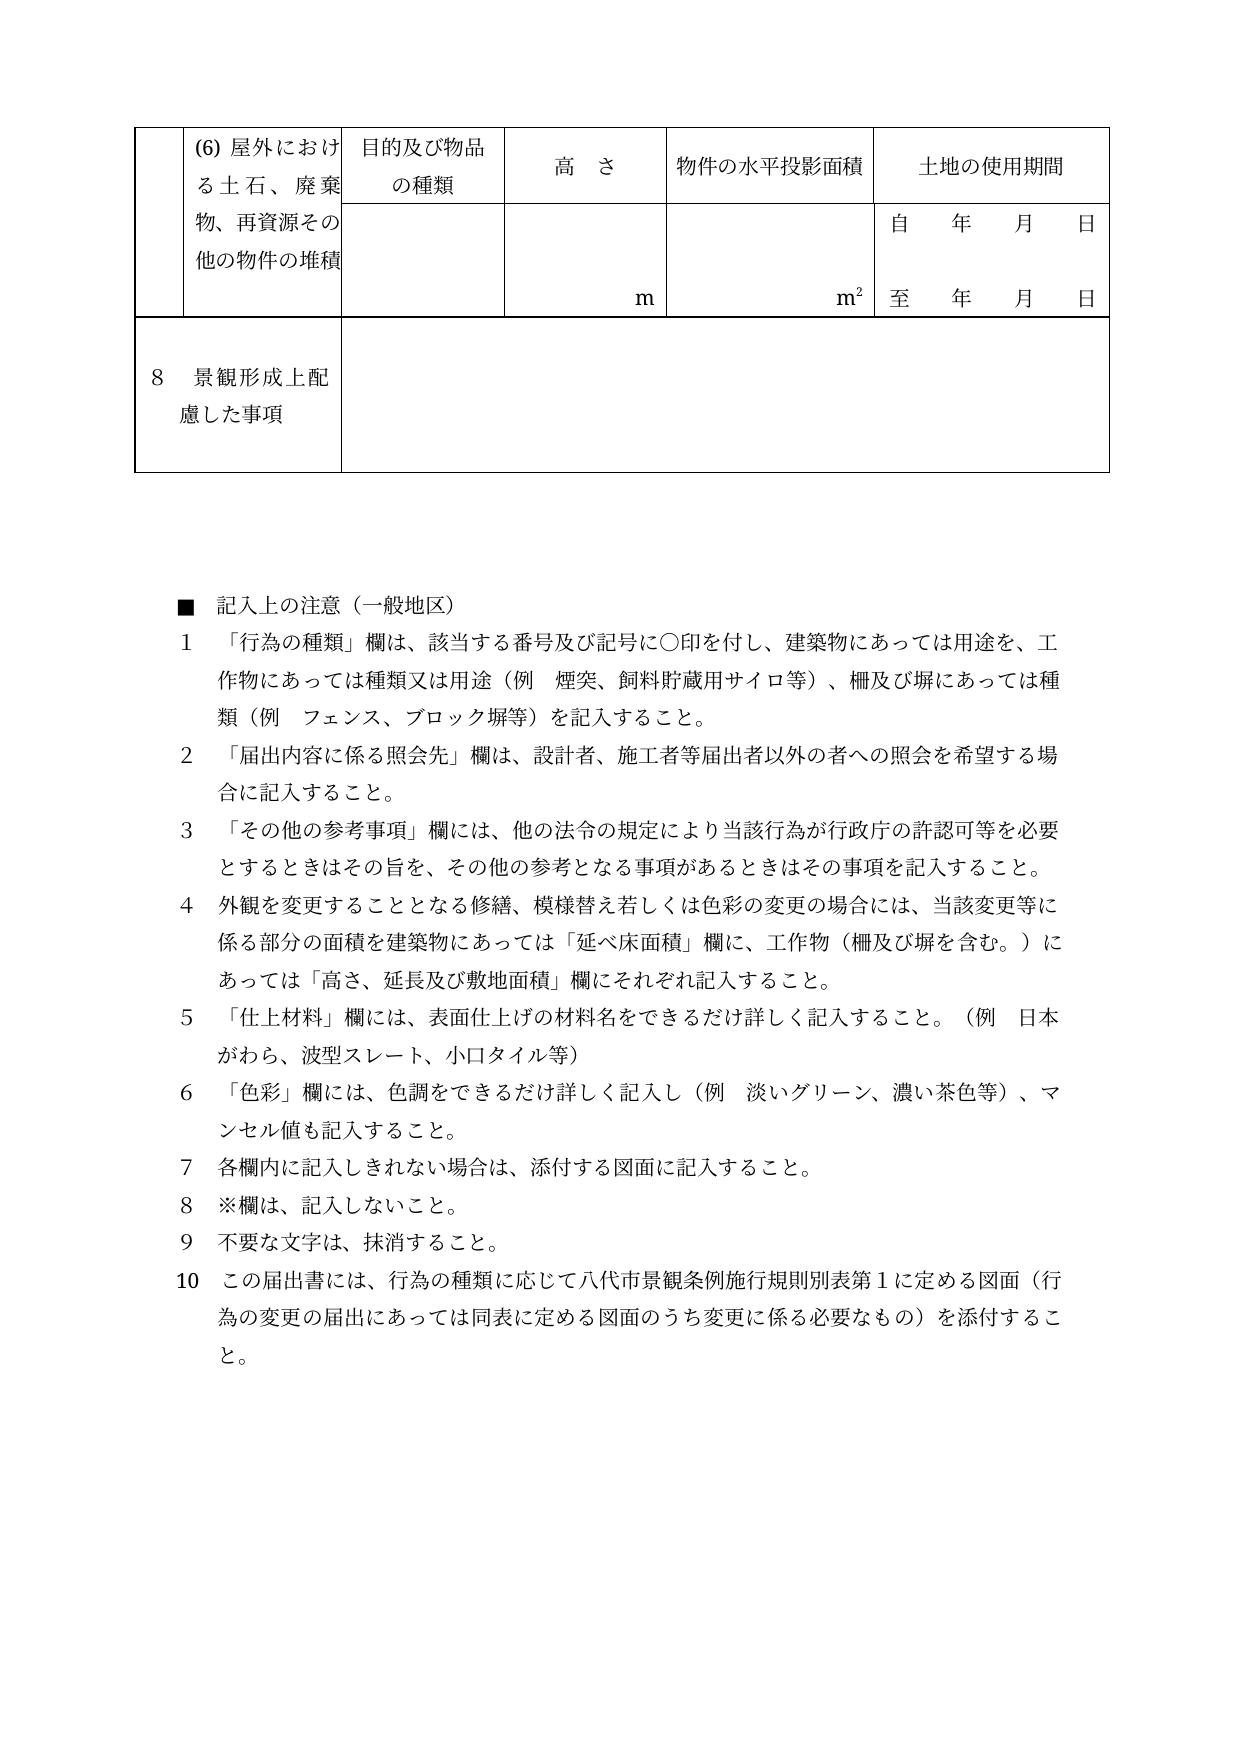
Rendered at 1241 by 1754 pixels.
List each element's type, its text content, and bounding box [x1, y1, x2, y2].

text 10 この届出書には、行為の種類に応じて八代市景観条例施行規則別表第１に定める図面（行為の変更の届出にあっては同表に定める図面のうち変更に係る必要なもの）を添付すること。 [176, 1261, 1063, 1373]
table_cell [342, 204, 504, 316]
text ７ 各欄内に記入しきれない場合は、添付する図面に記入すること。 [176, 1148, 1063, 1186]
table_cell 自 年 月 日 至 年 月 日 [875, 204, 1109, 316]
table_cell 目的及び物品の種類 [342, 128, 504, 203]
text ６ 「色彩」欄には、色調をできるだけ詳しく記入し（例 淡いグリーン、濃い茶色等）、マンセル値も記入すること。 [176, 1073, 1063, 1148]
table_cell 物件の水平投影面積 [667, 128, 873, 203]
table_cell ８ 景観形成上配慮した事項 [136, 318, 341, 472]
text ５ 「仕上材料」欄には、表面仕上げの材料名をできるだけ詳しく記入すること。（例 日本がわら、波型スレート、小口タイル等） [176, 998, 1063, 1073]
table_cell [342, 318, 1109, 472]
text ８ ※欄は、記入しないこと。 [176, 1186, 1063, 1223]
table_cell (6) 屋外における土石、廃棄物、再資源その他の物件の堆積 [184, 128, 341, 316]
text ３ 「その他の参考事項」欄には、他の法令の規定により当該行為が行政庁の許認可等を必要とするときはその旨を、その他の参考となる事項があるときはその事項を記入すること。 [176, 811, 1063, 886]
table_cell m [505, 204, 666, 316]
table_cell m2 [667, 204, 874, 316]
text ９ 不要な文字は、抹消すること。 [176, 1223, 1063, 1261]
table_cell 土地の使用期間 [874, 128, 1109, 203]
text ２ 「届出内容に係る照会先」欄は、設計者、施工者等届出者以外の者への照会を希望する場合に記入すること。 [176, 736, 1063, 811]
text ■ 記入上の注意（一般地区） [176, 586, 1063, 623]
text ４ 外観を変更することとなる修繕、模様替え若しくは色彩の変更の場合には、当該変更等に係る部分の面積を建築物にあっては「延べ床面積」欄に、工作物（柵及び塀を含む。）にあっては「高さ、延長及び敷地面積」欄にそれぞれ記入すること。 [176, 886, 1063, 998]
text １ 「行為の種類」欄は、該当する番号及び記号に○印を付し、建築物にあっては用途を、工作物にあっては種類又は用途（例 煙突、飼料貯蔵用サイロ等）、柵及び塀にあっては種類（例 フェンス、ブロック塀等）を記入すること。 [176, 623, 1063, 736]
table_cell 高 さ [505, 128, 666, 203]
